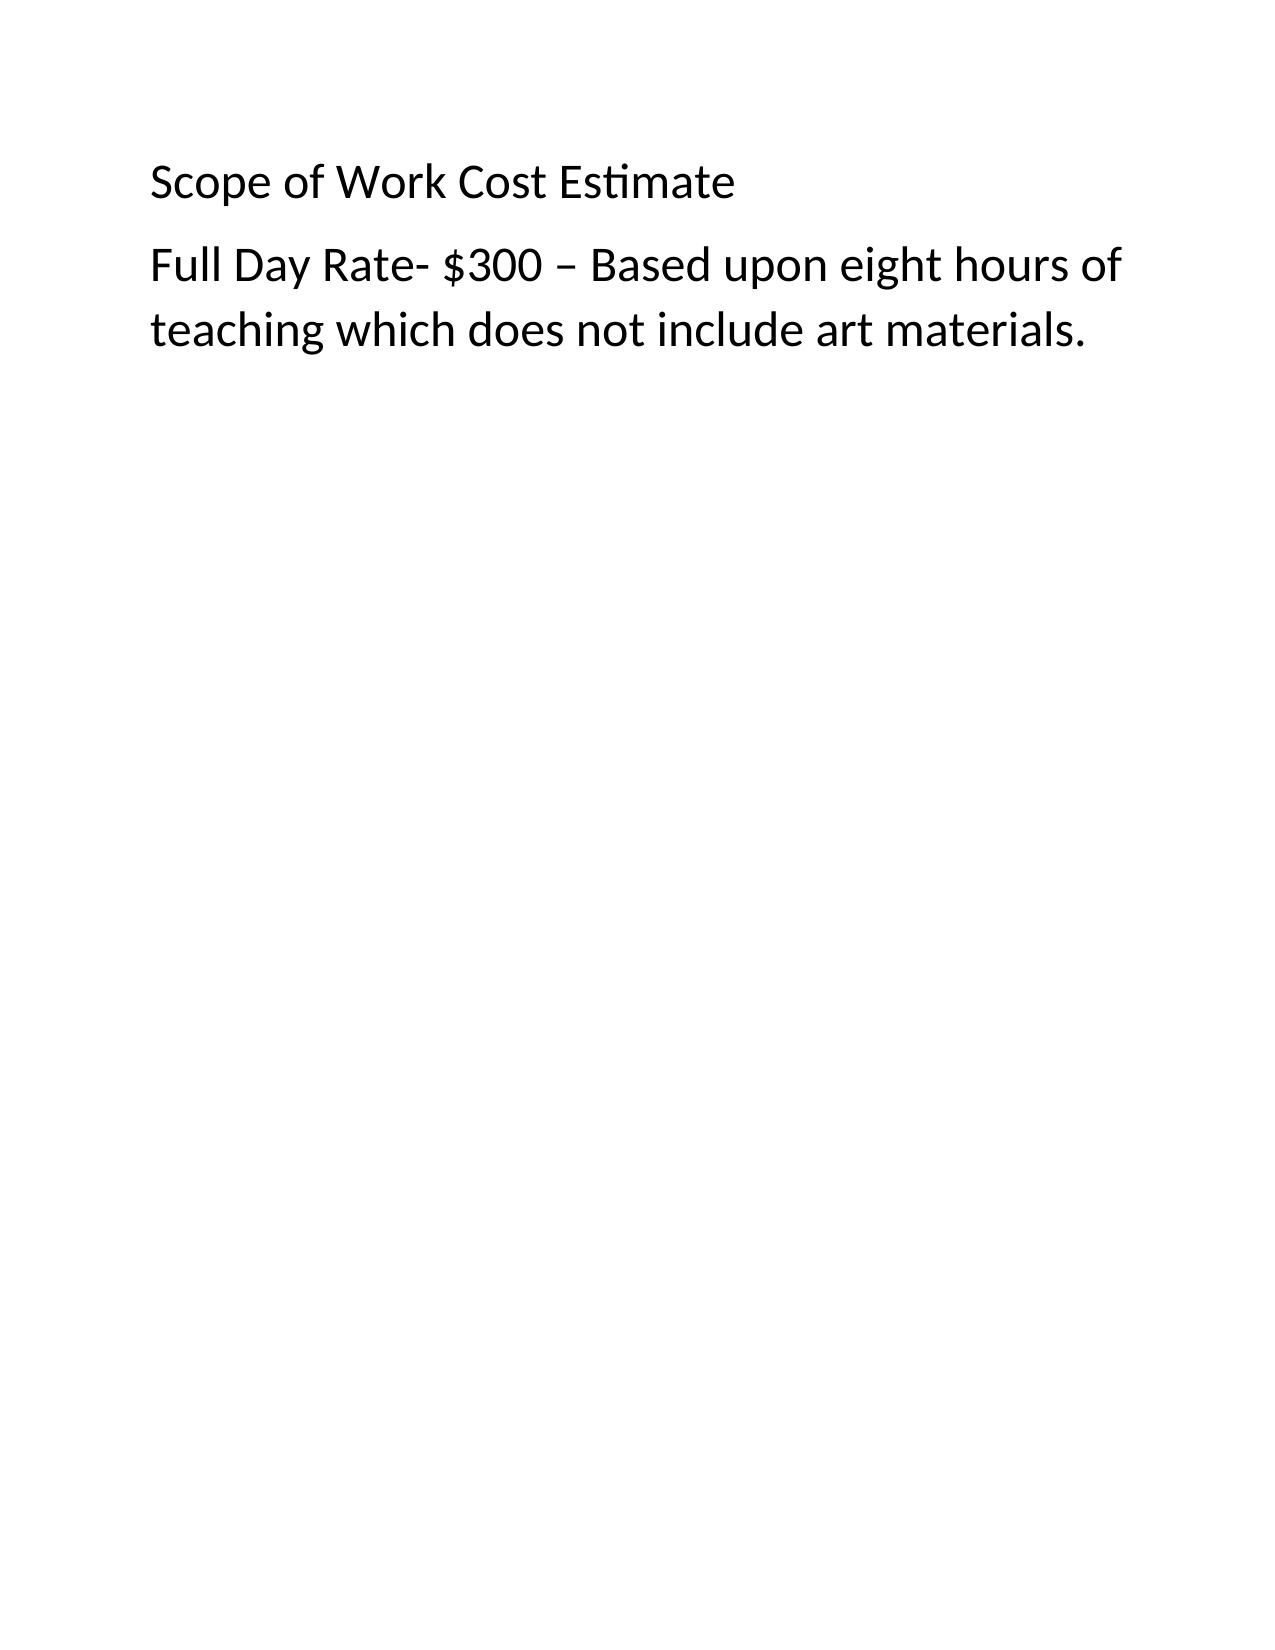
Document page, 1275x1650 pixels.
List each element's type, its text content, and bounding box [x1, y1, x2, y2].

text Full Day Rate- $300 – Based upon eight hours of teaching which does not include art materials. [150, 232, 1125, 359]
text Scope of Work Cost Estimate [150, 150, 1125, 211]
